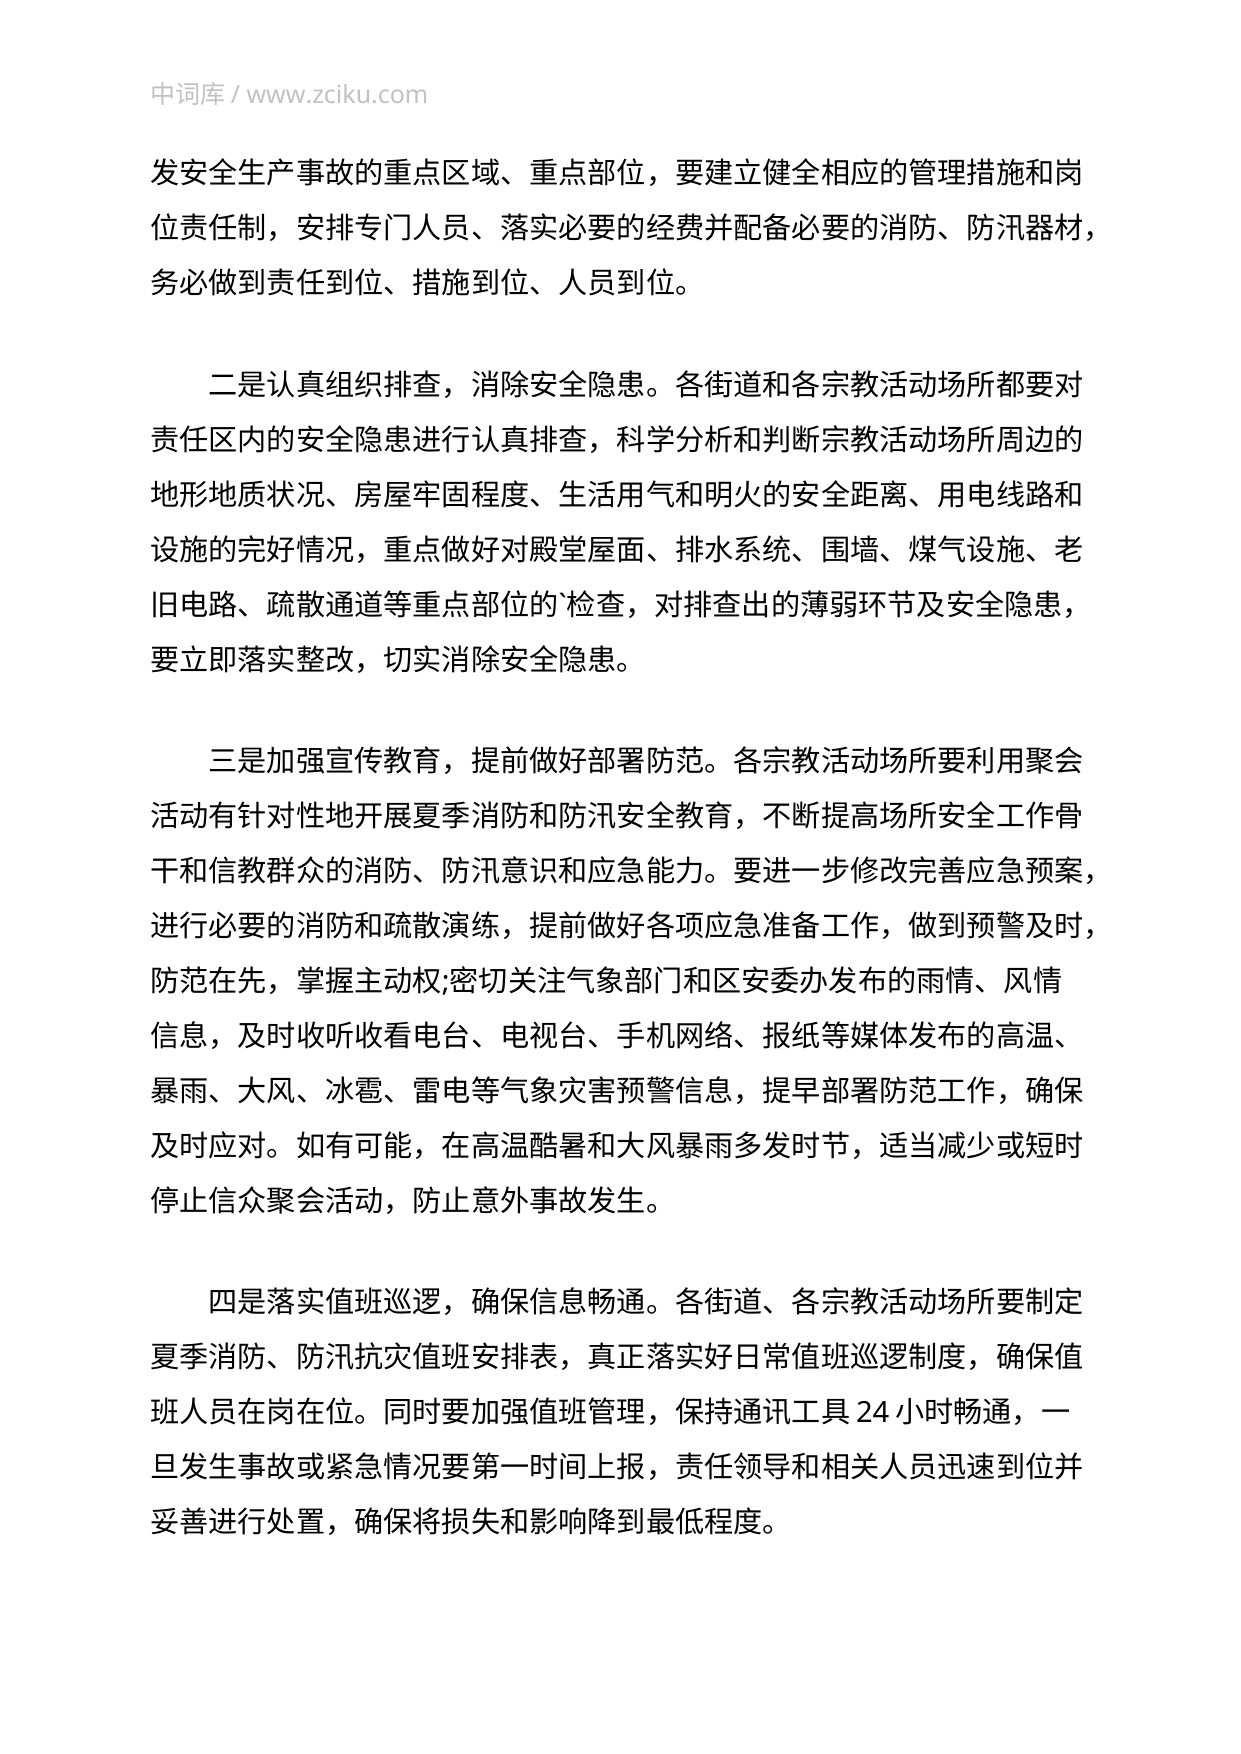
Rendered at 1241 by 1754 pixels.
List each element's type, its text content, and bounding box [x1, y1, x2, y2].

text 三是加强宣传教育，提前做好部署防范。各宗教活动场所要利用聚会活动有针对性地开展夏季消防和防汛安全教育，不断提高场所安全工作骨干和信教群众的消防、防汛意识和应急能力。要进一步修改完善应急预案，进行必要的消防和疏散演练，提前做好各项应急准备工作，做到预警及时，防范在先，掌握主动权;密切关注气象部门和区安委办发布的雨情、风情信息，及时收听收看电台、电视台、手机网络、报纸等媒体发布的高温、暴雨、大风、冰雹、雷电等气象灾害预警信息，提早部署防范工作，确保及时应对。如有可能，在高温酷暑和大风暴雨多发时节，适当减少或短时停止信众聚会活动，防止意外事故发生。 [150, 738, 1090, 1219]
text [150, 150, 1090, 302]
text 二是认真组织排查，消除安全隐患。各街道和各宗教活动场所都要对责任区内的安全隐患进行认真排查，科学分析和判断宗教活动场所周边的地形地质状况、房屋牢固程度、生活用气和明火的安全距离、用电线路和设施的完好情况，重点做好对殿堂屋面、排水系统、围墙、煤气设施、老旧电路、疏散通道等重点部位的`检查，对排查出的薄弱环节及安全隐患，要立即落实整改，切实消除安全隐患。 [150, 362, 1090, 678]
text 四是落实值班巡逻，确保信息畅通。各街道、各宗教活动场所要制定夏季消防、防汛抗灾值班安排表，真正落实好日常值班巡逻制度，确保值班人员在岗在位。同时要加强值班管理，保持通讯工具24小时畅通，一旦发生事故或紧急情况要第一时间上报，责任领导和相关人员迅速到位并妥善进行处置，确保将损失和影响降到最低程度。 [150, 1279, 1090, 1541]
